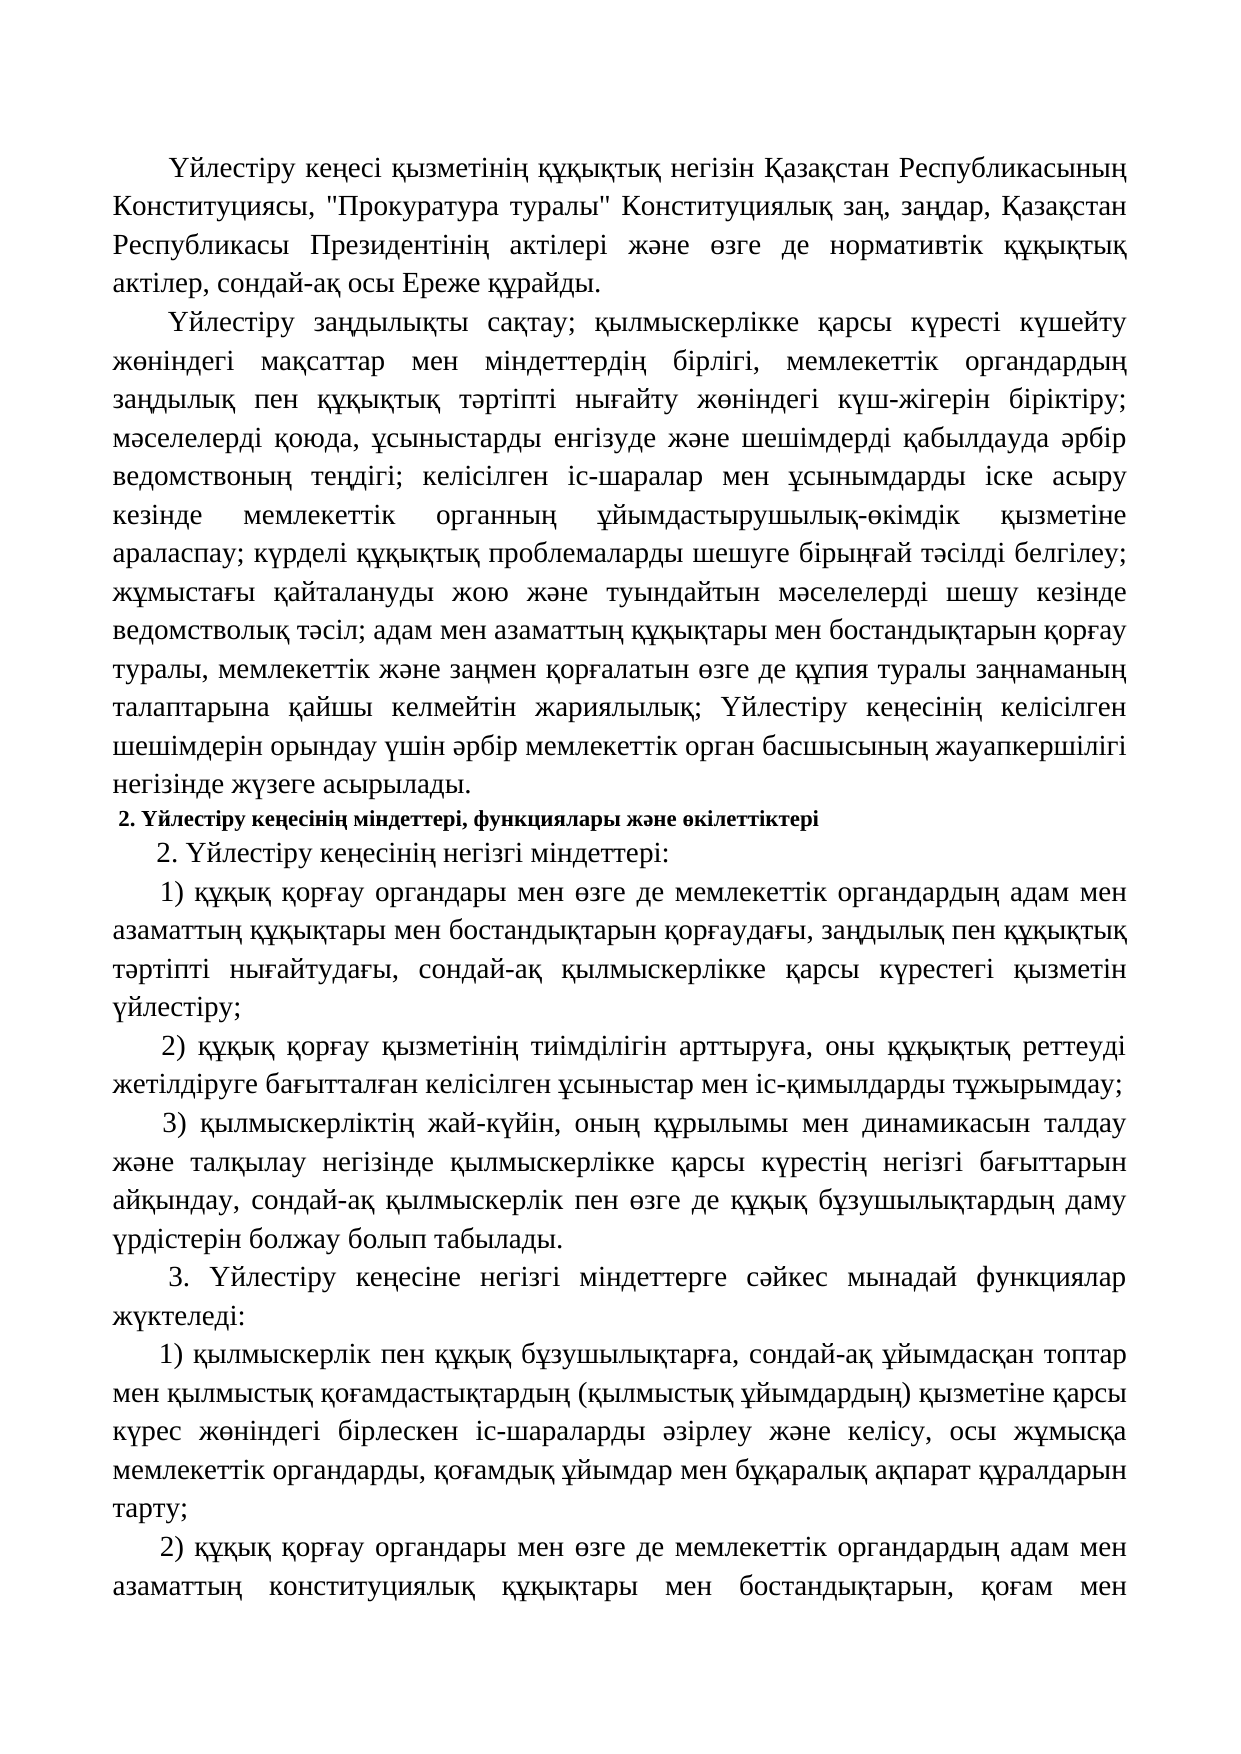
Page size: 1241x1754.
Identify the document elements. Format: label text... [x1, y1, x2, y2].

text Үйлестіру кеңесі қызметінің құқықтық негізін Қазақстан Республикасының Конституциясы, "Прокуратура туралы" Конституциялық заң, заңдар, Қазақстан Республикасы Президентінің актілері және өзге де нормативтік құқықтық актілер, сондай-ақ осы Ереже құрайды. [112, 150, 1128, 299]
text Үйлестіру заңдылықты сақтау; қылмыскерлікке қарсы күресті күшейту жөніндегі мақсаттар мен міндеттердің бірлігі, мемлекеттік органдардың заңдылық пен құқықтық тәртіпті нығайту жөніндегі күш-жігерін біріктіру; мәселелерді қоюда, ұсыныстарды енгізуде және шешімдерді қабылдауда әрбір ведомствоның теңдігі; келісілген іс-шаралар мен ұсынымдарды іске асыру кезінде мемлекеттік органның ұйымдастырушылық-өкімдік қызметіне араласпау; күрделі құқықтық проблемаларды шешуге бірыңғай тәсілді белгілеу; жұмыстағы қайталануды жою және туындайтын мәселелерді шешу кезінде ведомстволық тәсіл; адам мен азаматтың құқықтары мен бостандықтарын қорғау туралы, мемлекеттік және заңмен қорғалатын өзге де құпия туралы заңнаманың талаптарына қайшы келмейтін жариялылық; Үйлестіру кеңесінің келісілген шешімдерін орындау үшін әрбір мемлекеттік орган басшысының жауапкершілігі негізінде жүзеге асырылады. [112, 304, 1128, 800]
text 3) қылмыскерліктің жай-күйін, оның құрылымы мен динамикасын талдау және талқылау негізінде қылмыскерлікке қарсы күрестің негізгі бағыттарын айқындау, сондай-ақ қылмыскерлік пен өзге де құқық бұзушылықтардың даму үрдістерін болжау болып табылады. [112, 1105, 1128, 1254]
text 1) қылмыскерлік пен құқық бұзушылықтарға, сондай-ақ ұйымдасқан топтар мен қылмыстық қоғамдастықтардың (қылмыстық ұйымдардың) қызметіне қарсы күрес жөніндегі бірлескен іс-шараларды әзірлеу және келісу, осы жұмысқа мемлекеттік органдарды, қоғамдық ұйымдар мен бұқаралық ақпарат құралдарын тарту; [112, 1336, 1128, 1524]
text 3. Үйлестіру кеңесіне негізгі міндеттерге сәйкес мынадай функциялар жүктеледі: [112, 1259, 1128, 1331]
text 1) құқық қорғау органдары мен өзге де мемлекеттік органдардың адам мен азаматтың құқықтары мен бостандықтарын қорғаудағы, заңдылық пен құқықтық тәртіпті нығайтудағы, сондай-ақ қылмыскерлікке қарсы күрестегі қызметін үйлестіру; [112, 874, 1128, 1023]
text 2. Үйлестіру кеңесінің міндеттері, функциялары және өкілеттіктері [112, 805, 1128, 832]
text 2) құқық қорғау қызметінің тиімділігін арттыруға, оны құқықтық реттеуді жетілдіруге бағытталған келісілген ұсыныстар мен іс-қимылдарды тұжырымдау; [112, 1028, 1128, 1100]
text 2. Үйлестіру кеңесінің негізгі міндеттері: [112, 835, 1128, 869]
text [112, 1529, 1128, 1601]
